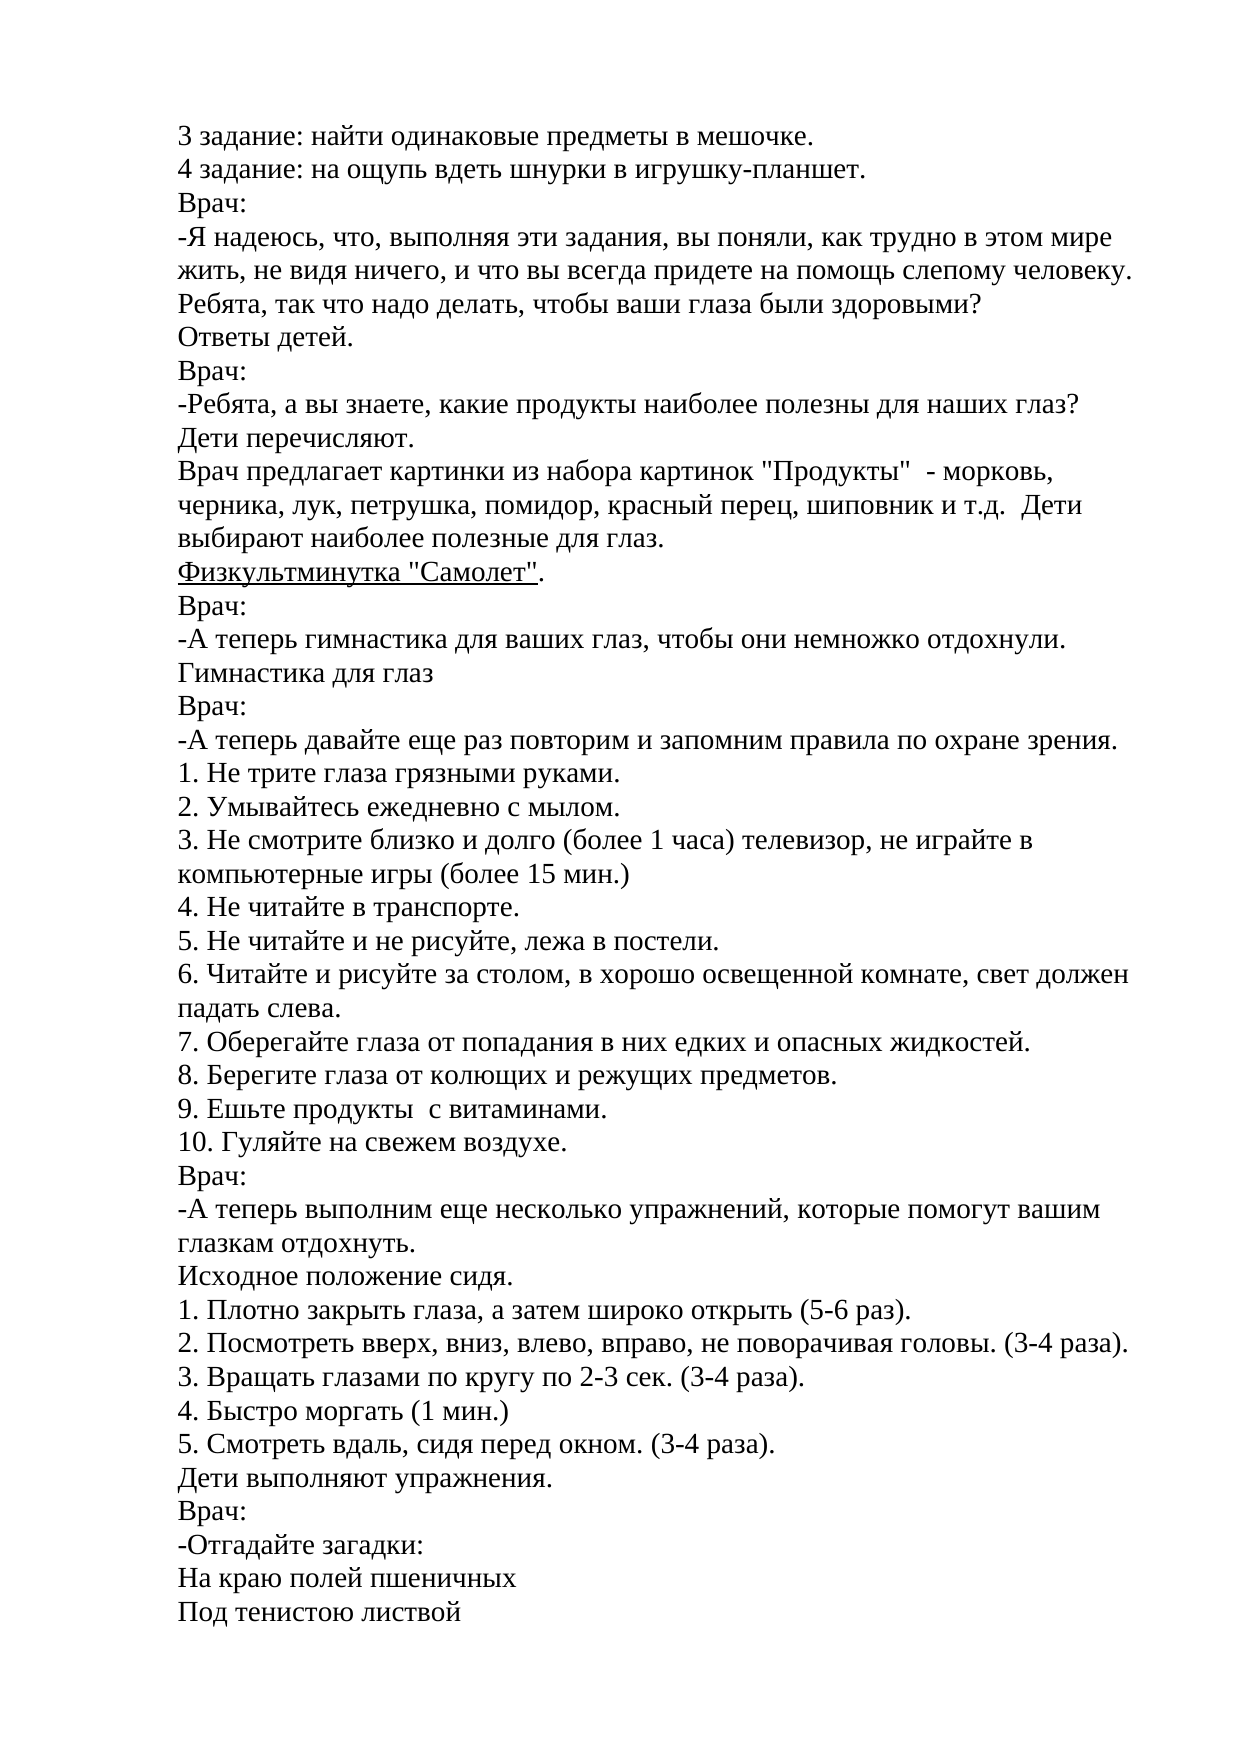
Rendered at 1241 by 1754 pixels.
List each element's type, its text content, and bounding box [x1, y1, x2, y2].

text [177, 118, 1152, 655]
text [177, 688, 1152, 1627]
text Гимнастика для глаз [177, 655, 1152, 688]
